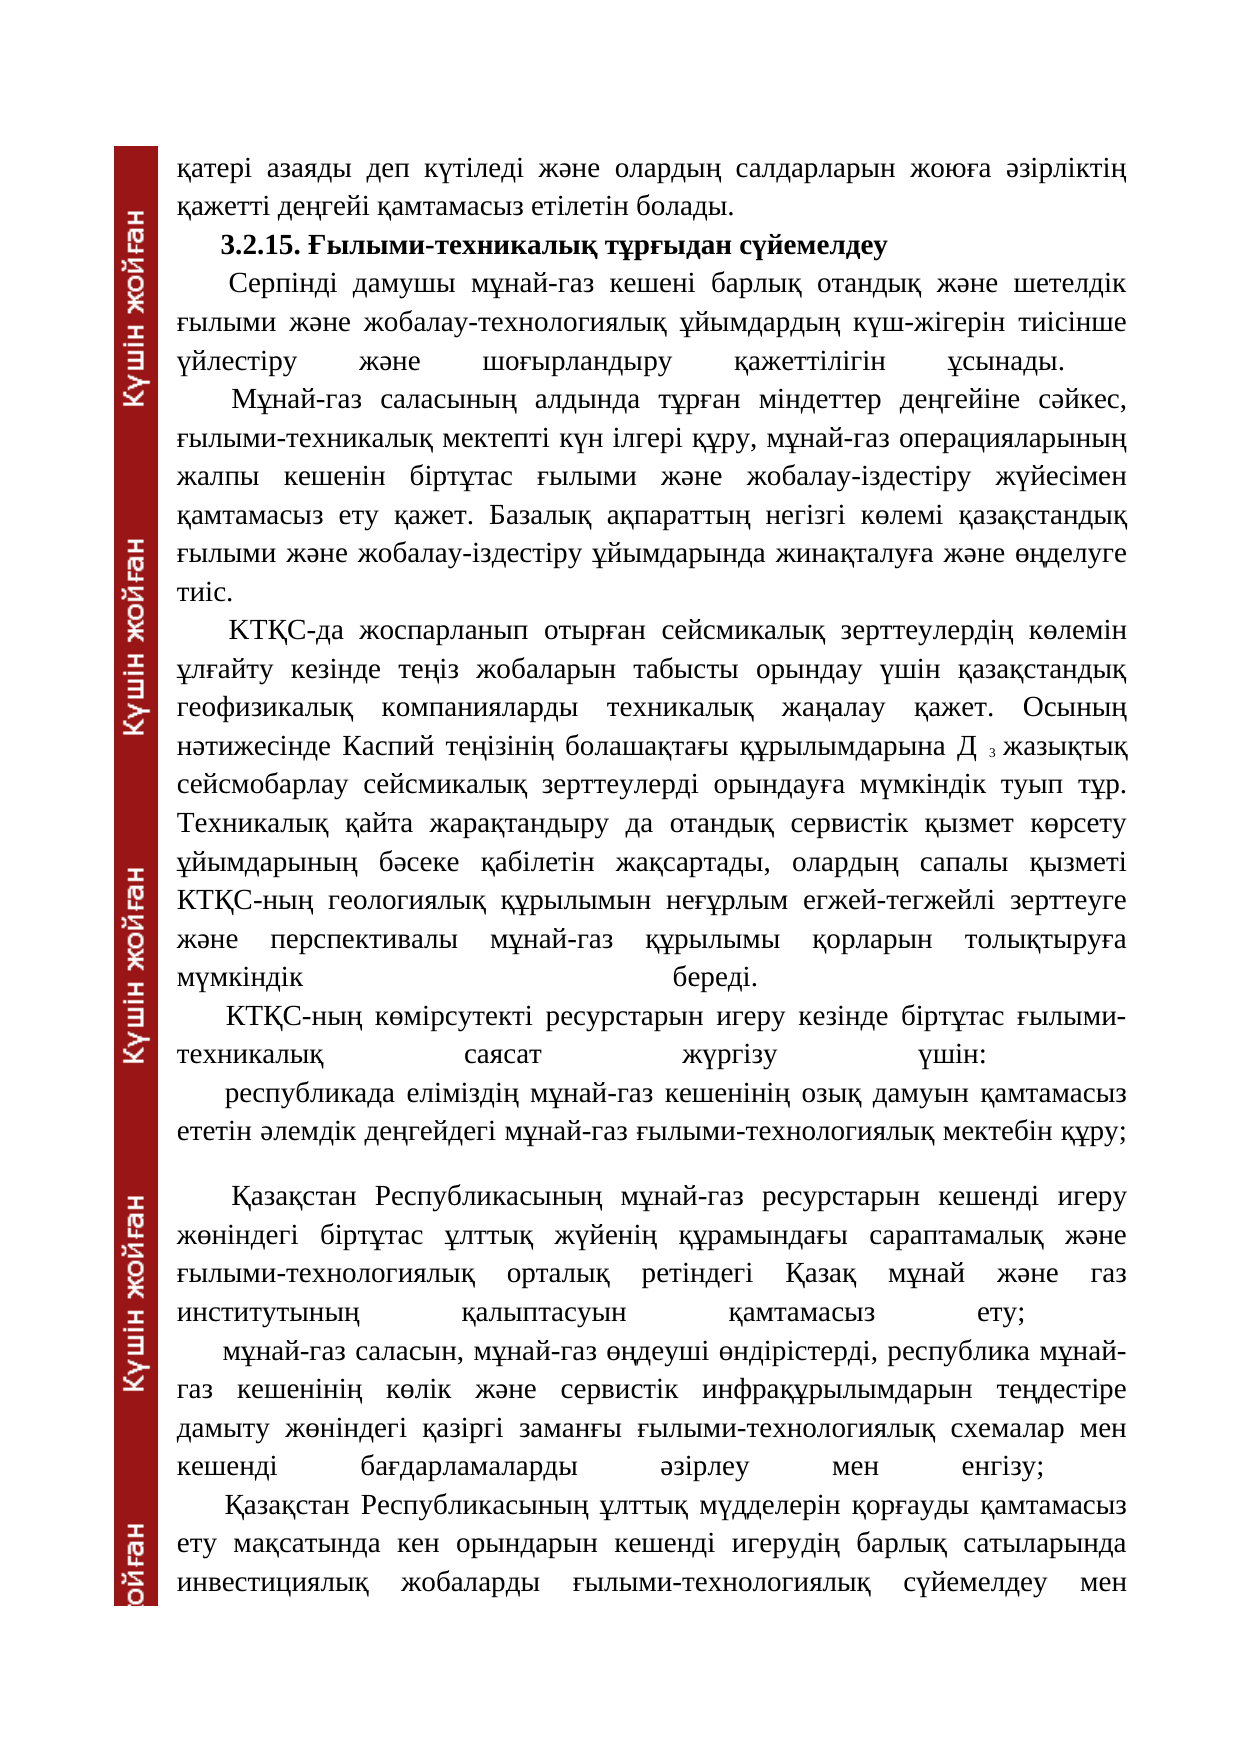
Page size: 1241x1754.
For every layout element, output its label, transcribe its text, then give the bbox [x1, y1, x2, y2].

picture [114, 1597, 158, 1606]
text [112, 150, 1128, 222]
text 3.2.15. Ғылыми-техникалық тұрғыдан сүйемелдеу [112, 227, 1128, 261]
picture [114, 222, 158, 227]
picture [114, 146, 158, 150]
picture [114, 261, 158, 266]
